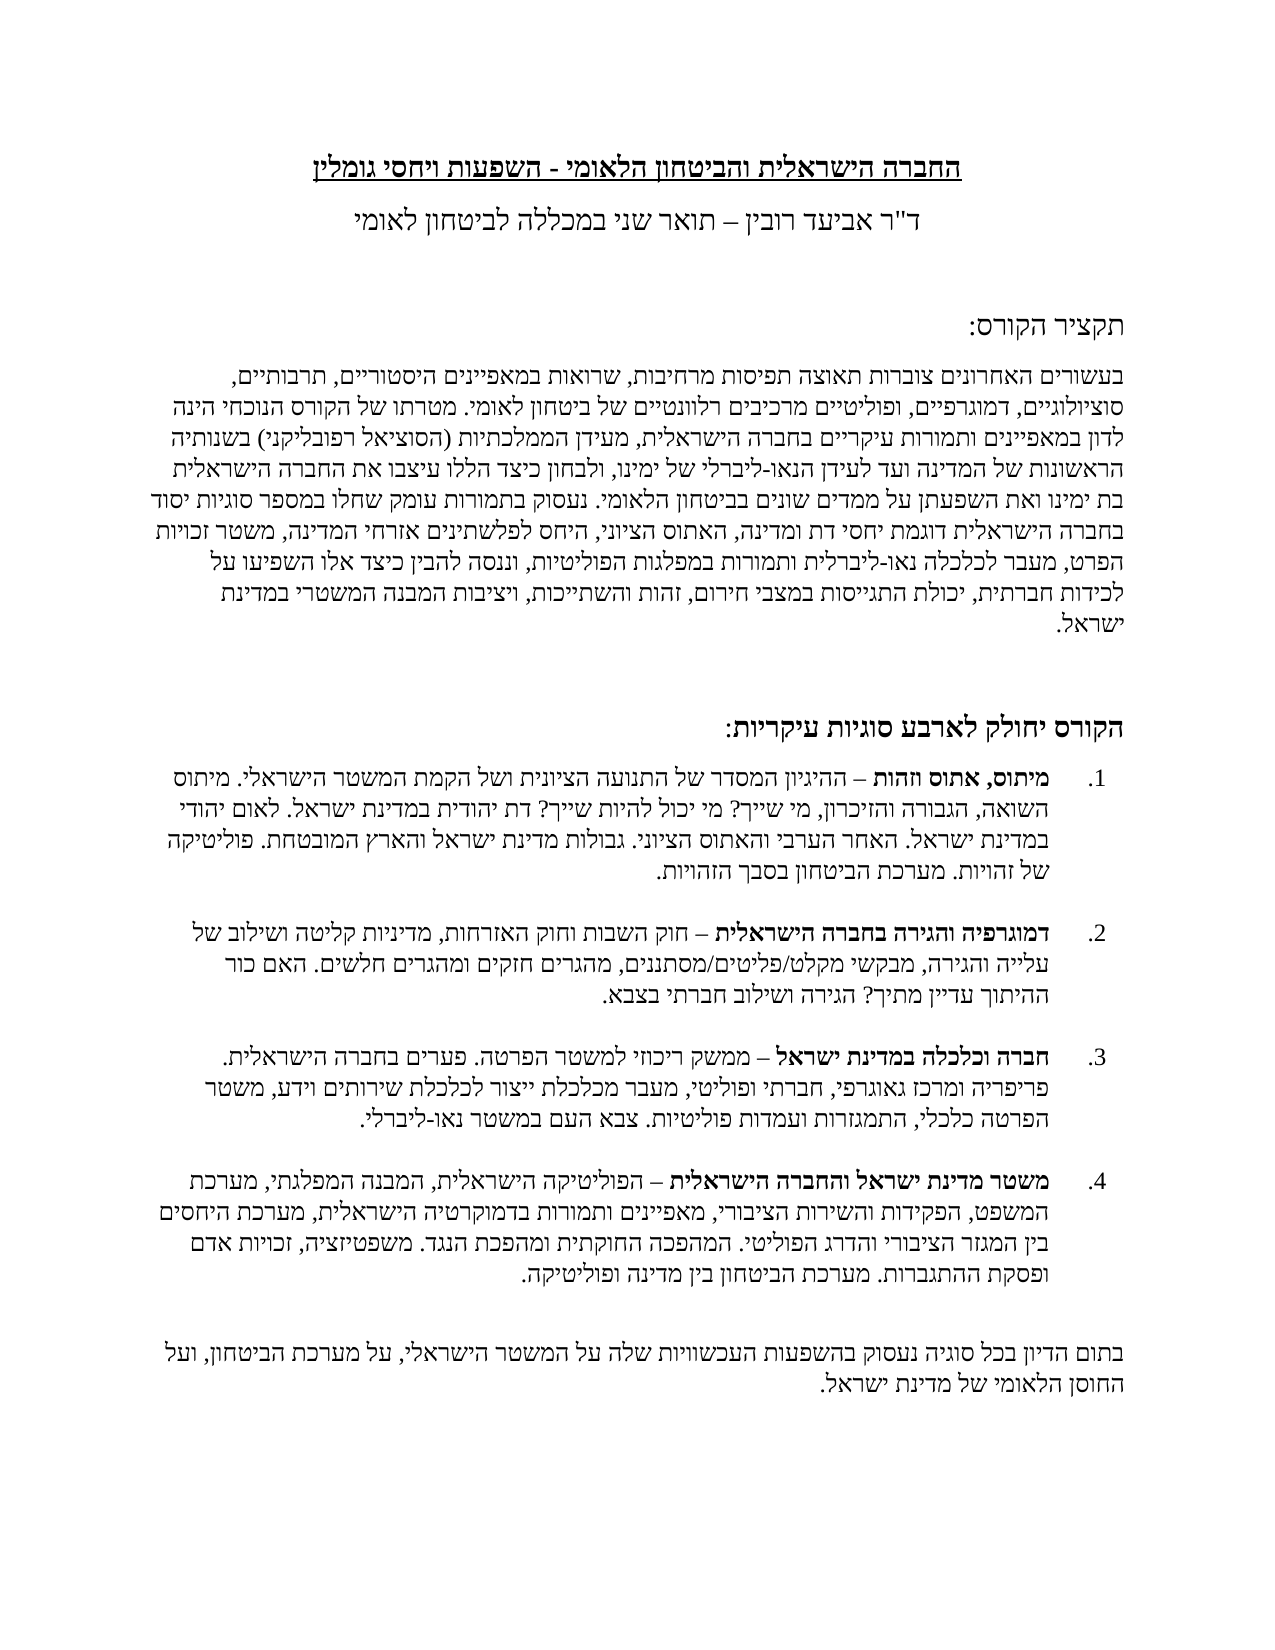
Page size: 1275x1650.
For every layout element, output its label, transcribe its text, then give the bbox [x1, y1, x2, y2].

text הקורס יחולק לארבע סוגיות עיקריות: [150, 710, 1125, 744]
list חברה וכלכלה במדינת ישראל – ממשק ריכוזי למשטר הפרטה. פערים בחברה הישראלית. פריפריה ומרכז גאוגרפי, חברתי ופוליטי, מעבר מכלכלת ייצור לכלכלת שירותים וידע, משטר הפרטה כלכלי, התמגזרות ועמדות פוליטיות. צבא העם במשטר נאו-ליברלי. [150, 1042, 1087, 1133]
list משטר מדינת ישראל והחברה הישראלית – הפוליטיקה הישראלית, המבנה המפלגתי, מערכת המשפט, הפקידות והשירות הציבורי, מאפיינים ותמורות בדמוקרטיה הישראלית, מערכת היחסים בין המגזר הציבורי והדרג הפוליטי. המהפכה החוקתית ומהפכת הנגד. משפטיזציה, זכויות אדם ופסקת ההתגברות. מערכת הביטחון בין מדינה ופוליטיקה. [150, 1166, 1087, 1288]
text החברה הישראלית והביטחון הלאומי - השפעות ויחסי גומלין [150, 150, 1125, 183]
text בתום הדיון בכל סוגיה נעסוק בהשפעות העכשוויות שלה על המשטר הישראלי, על מערכת הביטחון, ועל החוסן הלאומי של מדינת ישראל. [150, 1338, 1125, 1398]
text ד"ר אביעד רובין – תואר שני במכללה לביטחון לאומי [150, 203, 1125, 236]
list מיתוס, אתוס וזהות – ההיגיון המסדר של התנועה הציונית ושל הקמת המשטר הישראלי. מיתוס השואה, הגבורה והזיכרון, מי שייך? מי יכול להיות שייך? דת יהודית במדינת ישראל. לאום יהודי במדינת ישראל. האחר הערבי והאתוס הציוני. גבולות מדינת ישראל והארץ המובטחת. פוליטיקה של זהויות. מערכת הביטחון בסבך הזהויות. [150, 763, 1087, 885]
list דמוגרפיה והגירה בחברה הישראלית – חוק השבות וחוק האזרחות, מדיניות קליטה ושילוב של עלייה והגירה, מבקשי מקלט/פליטים/מסתננים, מהגרים חזקים ומהגרים חלשים. האם כור ההיתוך עדיין מתיך? הגירה ושילוב חברתי בצבא. [150, 918, 1087, 1009]
text תקציר הקורס: [150, 308, 1125, 342]
text בעשורים האחרונים צוברות תאוצה תפיסות מרחיבות, שרואות במאפיינים היסטוריים, תרבותיים, סוציולוגיים, דמוגרפיים, ופוליטיים מרכיבים רלוונטיים של ביטחון לאומי. מטרתו של הקורס הנוכחי הינה לדון במאפיינים ותמורות עיקריים בחברה הישראלית, מעידן הממלכתיות (הסוציאל רפובליקני) בשנותיה הראשונות של המדינה ועד לעידן הנאו-ליברלי של ימינו, ולבחון כיצד הללו עיצבו את החברה הישראלית בת ימינו ואת השפעתן על ממדים שונים בביטחון הלאומי. נעסוק בתמורות עומק שחלו במספר סוגיות יסוד בחברה הישראלית דוגמת יחסי דת ומדינה, האתוס הציוני, היחס לפלשתינים אזרחי המדינה, משטר זכויות הפרט, מעבר לכלכלה נאו-ליברלית ותמורות במפלגות הפוליטיות, וננסה להבין כיצד אלו השפיעו על לכידות חברתית, יכולת התגייסות במצבי חירום, זהות והשתייכות, ויציבות המבנה המשטרי במדינת ישראל. [150, 361, 1125, 638]
